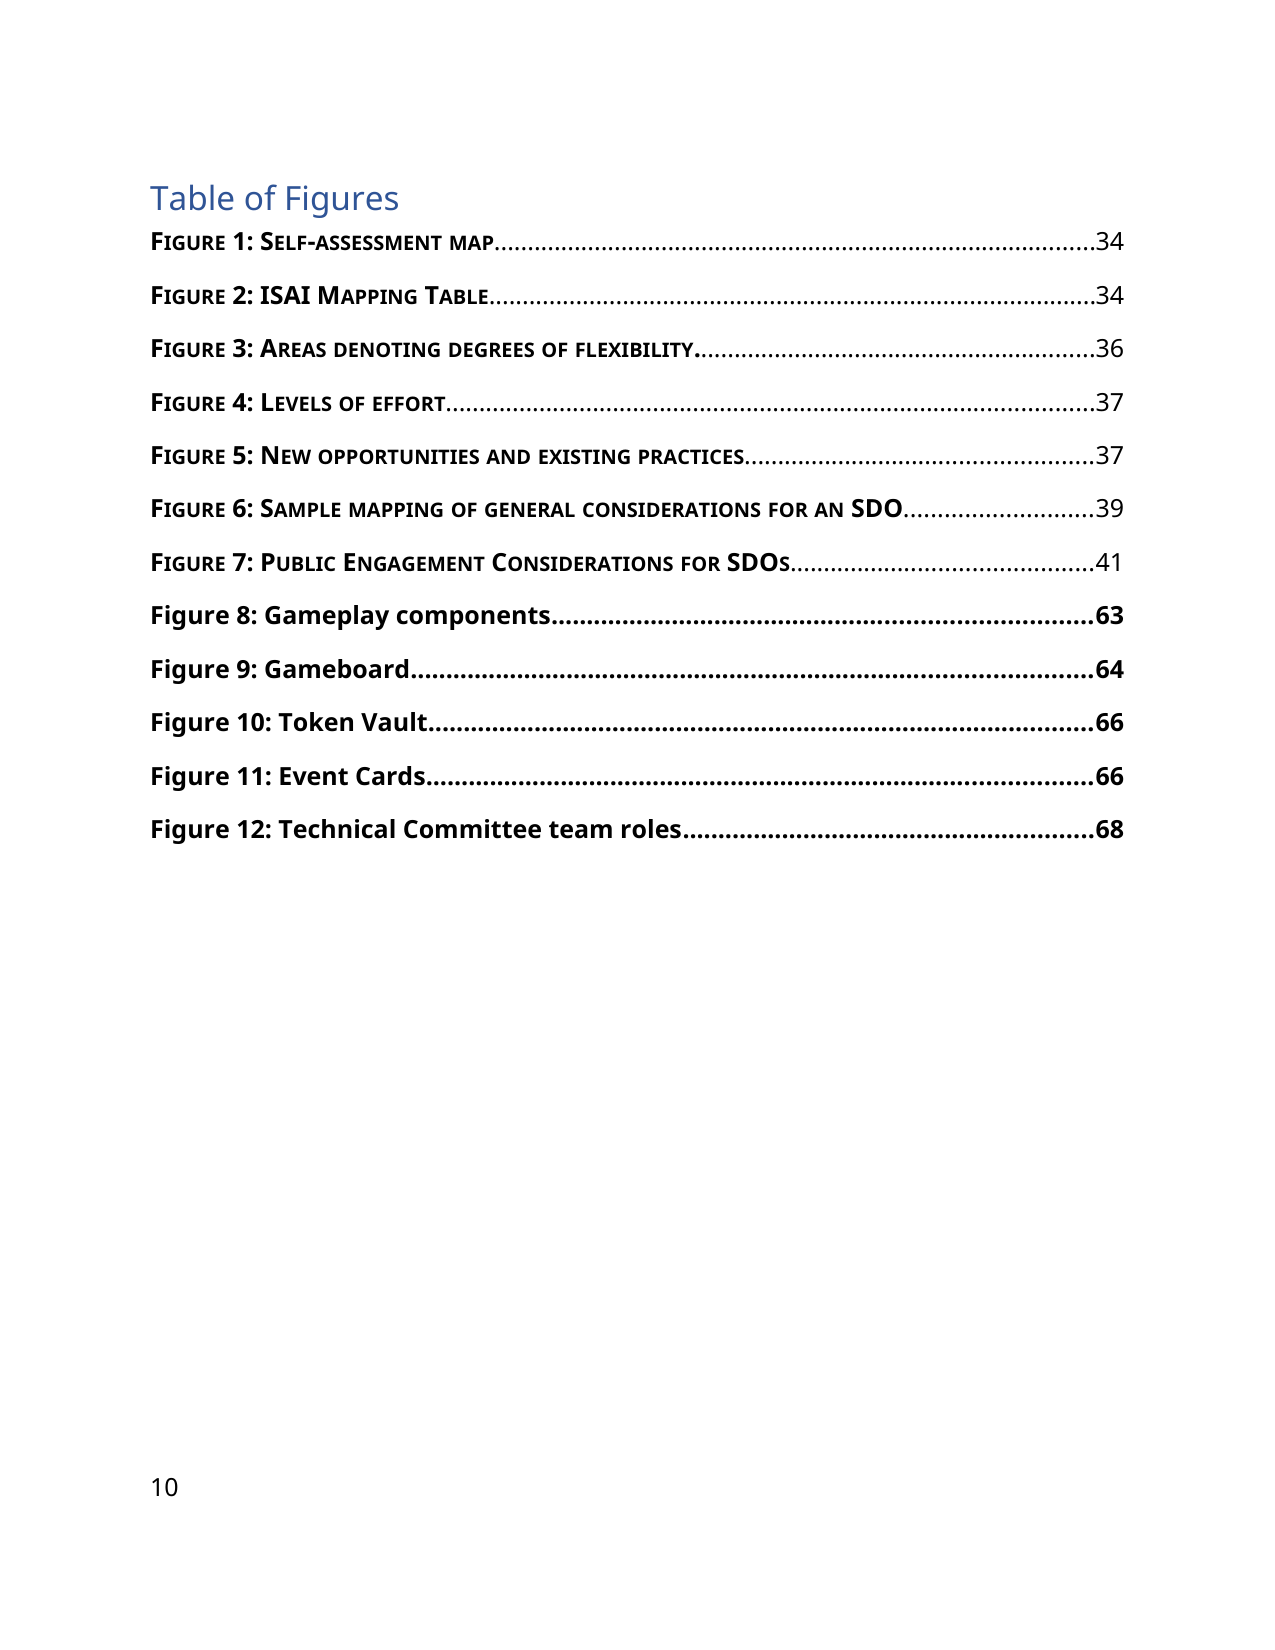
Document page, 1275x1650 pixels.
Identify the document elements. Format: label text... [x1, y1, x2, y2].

text Figure 8: Gameplay components 63 [150, 598, 1125, 632]
text Figure 6: Sample mapping of general considerations for an SDO 39 [150, 491, 1125, 525]
text Figure 5: New opportunities and existing practices 37 [150, 438, 1125, 472]
text Figure 11: Event Cards 66 [150, 758, 1125, 792]
text Figure 12: Technical Committee team roles 68 [150, 812, 1125, 846]
text Figure 1: Self-assessment map 34 [150, 224, 1125, 258]
text Figure 9: Gameboard 64 [150, 651, 1125, 686]
text Figure 2: ISAI Mapping Table 34 [150, 277, 1125, 311]
text Figure 10: Token Vault 66 [150, 705, 1125, 739]
text Figure 7: Public Engagement Considerations for SDOs 41 [150, 544, 1125, 579]
subtitle Table of Figures [150, 175, 1125, 220]
text Figure 3: Areas denoting degrees of flexibility. 36 [150, 331, 1125, 365]
text Figure 4: Levels of effort 37 [150, 384, 1125, 418]
